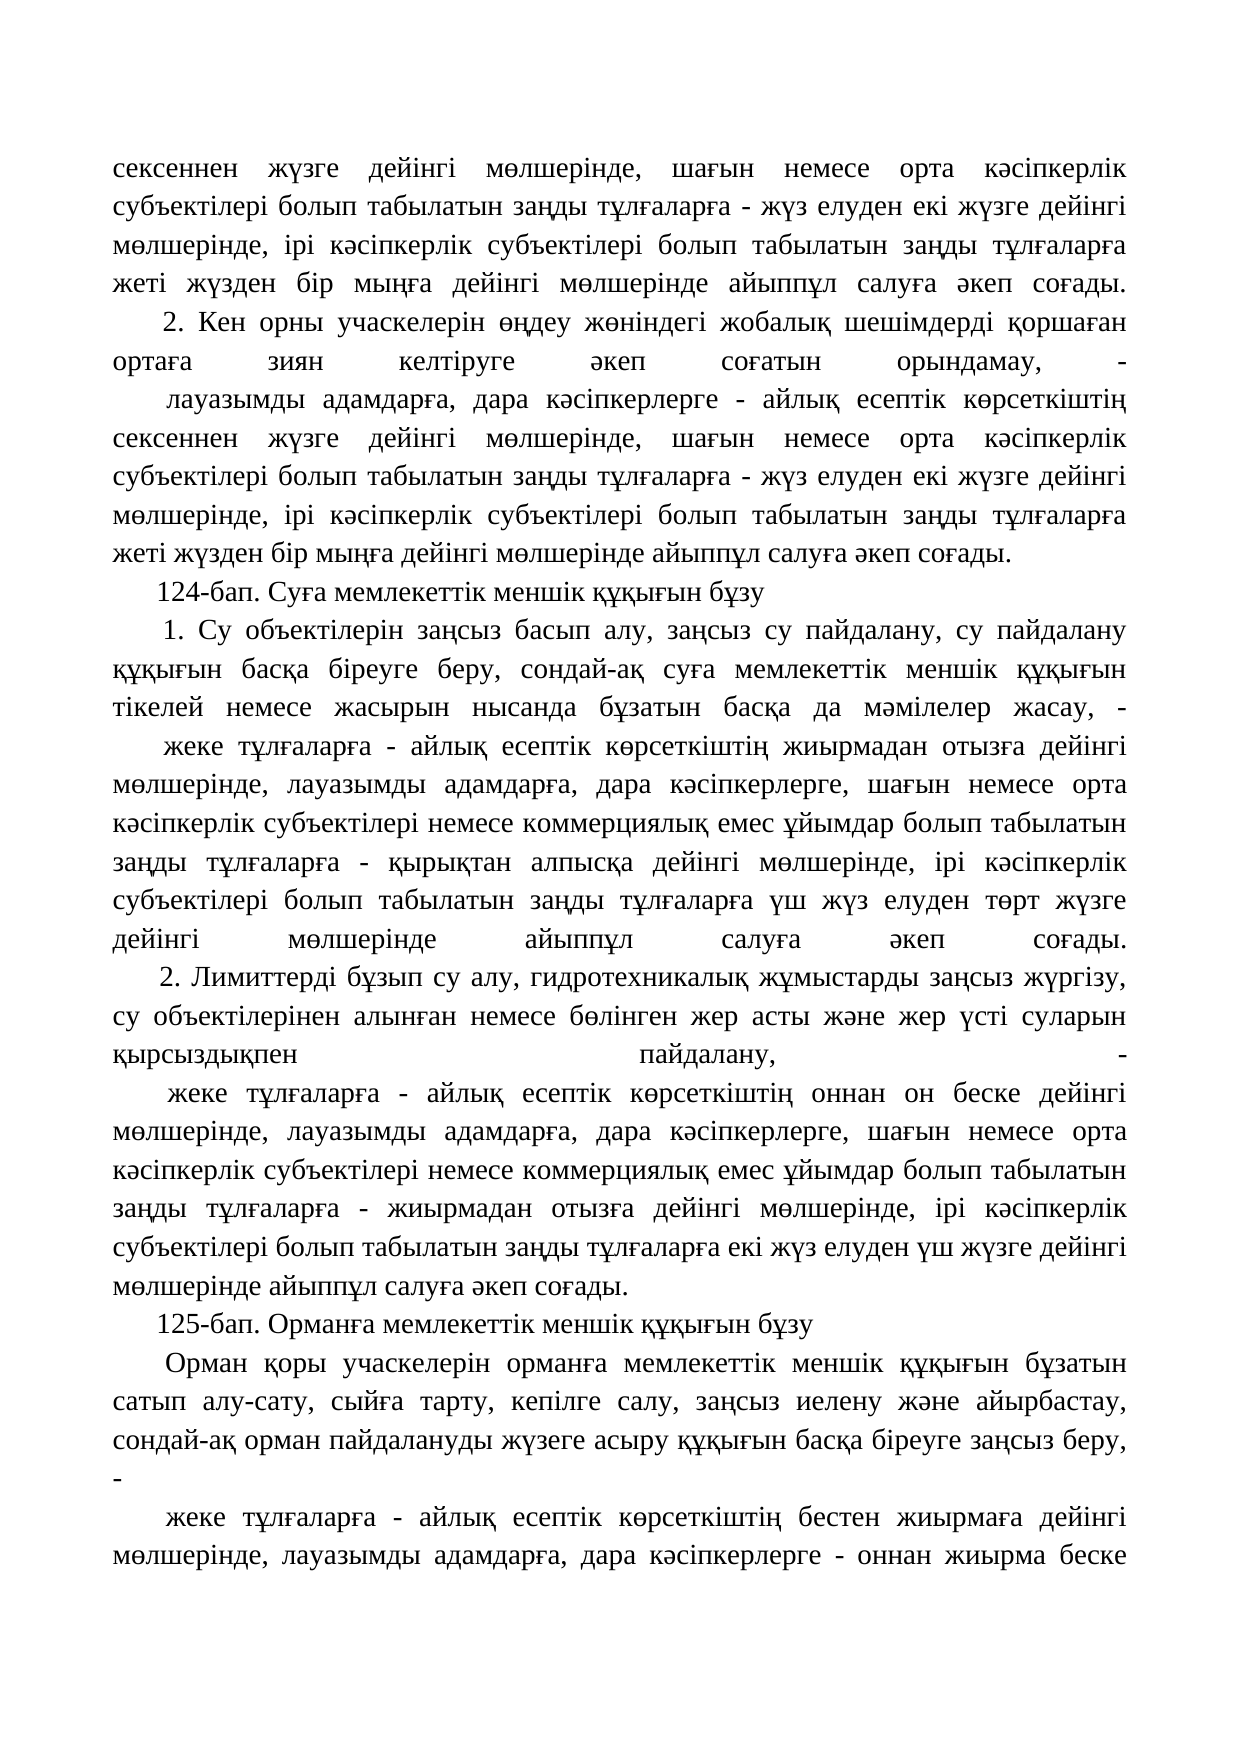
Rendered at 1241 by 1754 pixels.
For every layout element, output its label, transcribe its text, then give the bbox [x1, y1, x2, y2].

text 1. Су объектiлерiн заңсыз басып алу, заңсыз су пайдалану, су пайдалану құқығын басқа бiреуге беру, сондай-ақ суға мемлекеттiк меншiк құқығын тiкелей немесе жасырын нысанда бұзатын басқа да мәмiлелер жасау, - жеке тұлғаларға - айлық есептiк көрсеткiштiң жиырмадан отызға дейiнгi мөлшерiнде, лауазымды адамдарға, дара кәсiпкерлерге, шағын немесе орта кәсiпкерлiк субъектiлерi немесе коммерциялық емес ұйымдар болып табылатын заңды тұлғаларға - қырықтан алпысқа дейiнгi мөлшерiнде, iрi кәсiпкерлiк субъектiлерi болып табылатын заңды тұлғаларға үш жүз елуден төрт жүзге дейiнгi мөлшерiнде айыппұл салуға әкеп соғады. 2. Лимиттердi бұзып су алу, гидротехникалық жұмыстарды заңсыз жүргiзу, су объектiлерiнен алынған немесе бөлiнген жер асты және жер үстi суларын қырсыздықпен пайдалану, - жеке тұлғаларға - айлық есептiк көрсеткiштiң оннан он беске дейiнгi мөлшерiнде, лауазымды адамдарға, дара кәсiпкерлерге, шағын немесе орта кәсiпкерлiк субъектiлерi немесе коммерциялық емес ұйымдар болып табылатын заңды тұлғаларға - жиырмадан отызға дейiнгi мөлшерiнде, iрi кәсiпкерлiк субъектiлерi болып табылатын заңды тұлғаларға екi жүз елуден үш жүзге дейiнгi мөлшерiнде айыппұл салуға әкеп соғады. [112, 612, 1128, 1301]
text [112, 150, 1128, 569]
text 124-бап. Суға мемлекеттiк меншiк құқығын бұзу [112, 574, 1128, 607]
text 125-бап. Орманға мемлекеттiк меншiк құқығын бұзу [112, 1306, 1128, 1340]
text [112, 1345, 1128, 1571]
